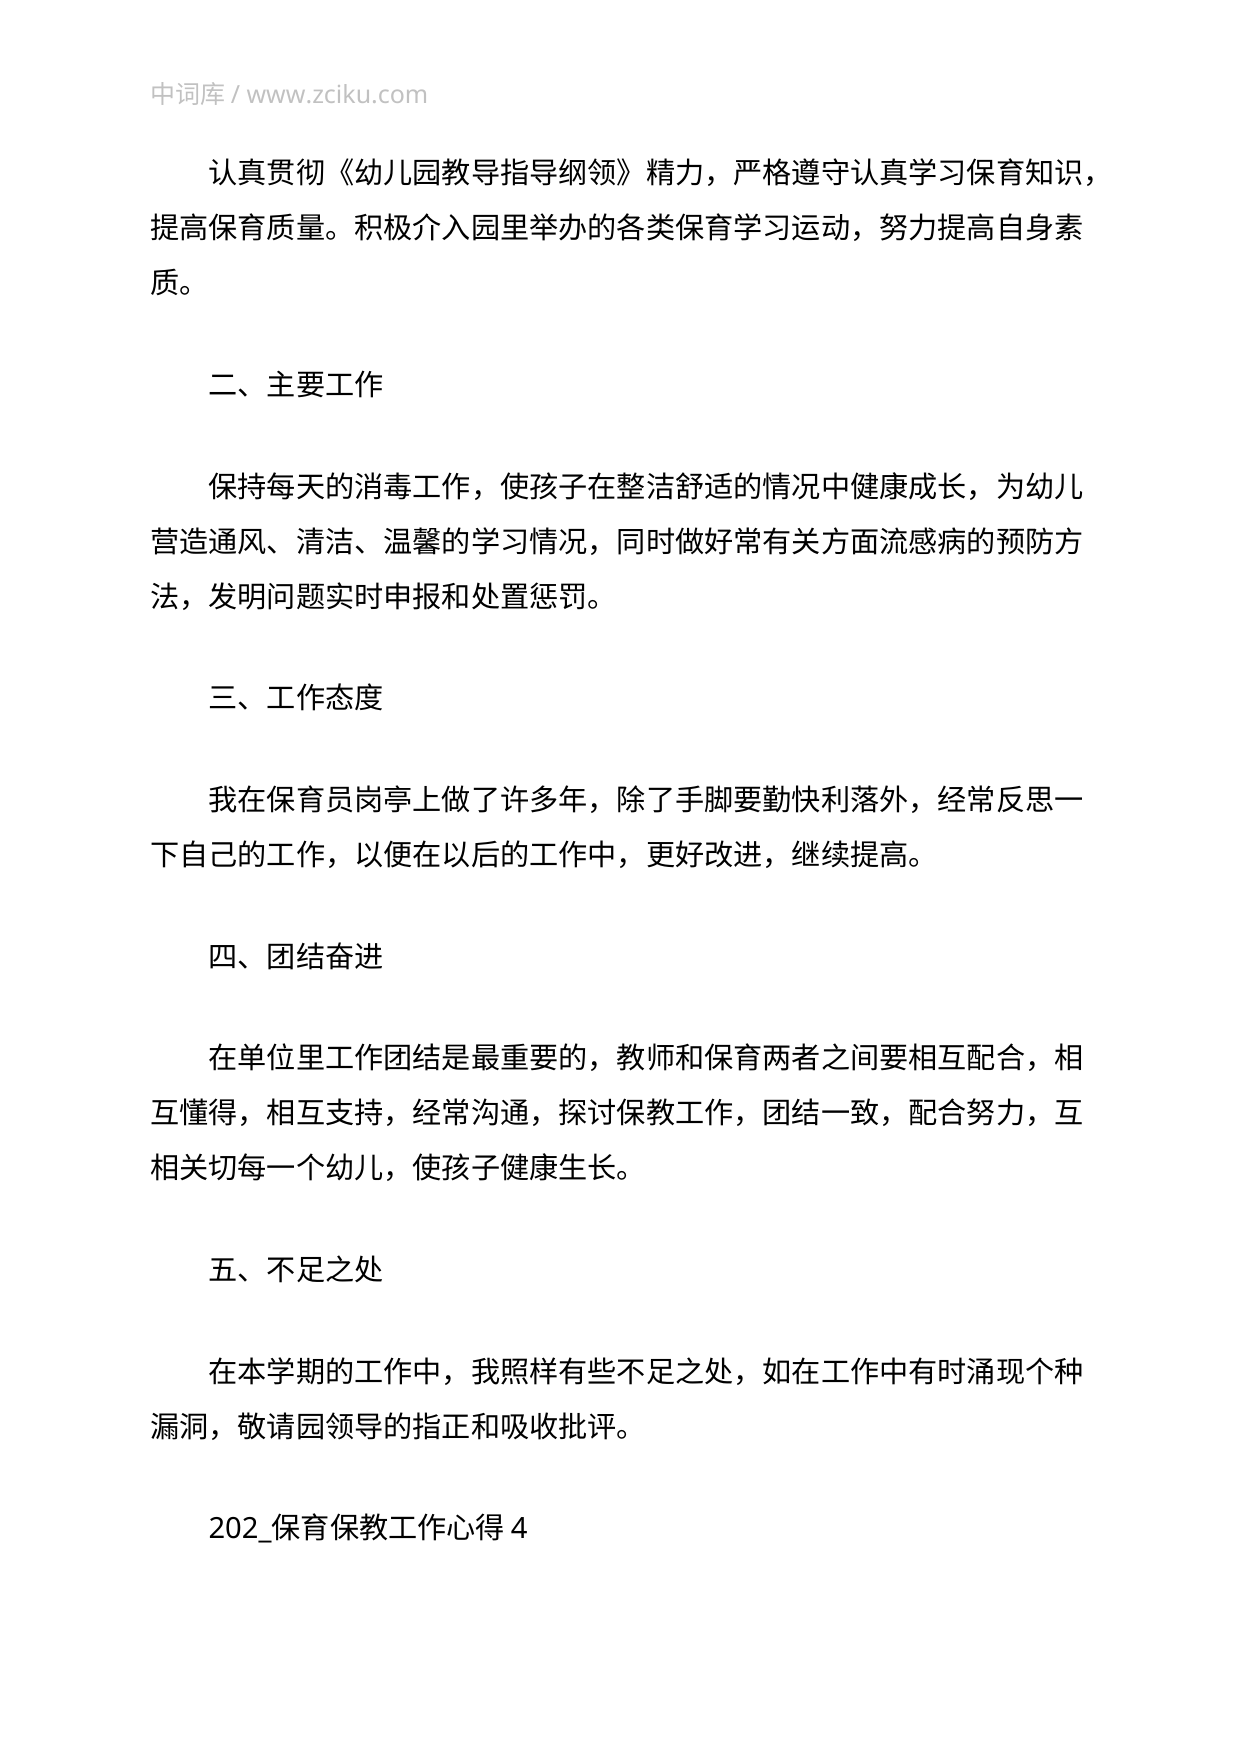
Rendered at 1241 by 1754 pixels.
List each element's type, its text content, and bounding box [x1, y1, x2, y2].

text 在单位里工作团结是最重要的，教师和保育两者之间要相互配合，相互懂得，相互支持，经常沟通，探讨保教工作，团结一致，配合努力，互相关切每一个幼儿，使孩子健康生长。 [150, 1035, 1090, 1187]
text 四、团结奋进 [150, 933, 1090, 976]
text 保持每天的消毒工作，使孩子在整洁舒适的情况中健康成长，为幼儿营造通风、清洁、温馨的学习情况，同时做好常有关方面流感病的预防方法，发明问题实时申报和处置惩罚。 [150, 463, 1090, 615]
text 二、主要工作 [150, 362, 1090, 404]
text 认真贯彻《幼儿园教导指导纲领》精力，严格遵守认真学习保育知识，提高保育质量。积极介入园里举办的各类保育学习运动，努力提高自身素质。 [150, 150, 1090, 302]
text 在本学期的工作中，我照样有些不足之处，如在工作中有时涌现个种漏洞，敬请园领导的指正和吸收批评。 [150, 1348, 1090, 1446]
text 三、工作态度 [150, 675, 1090, 717]
text 202_保育保教工作心得4 [150, 1505, 1090, 1547]
text 五、不足之处 [150, 1247, 1090, 1289]
text 我在保育员岗亭上做了许多年，除了手脚要勤快利落外，经常反思一下自己的工作，以便在以后的工作中，更好改进，继续提高。 [150, 777, 1090, 874]
